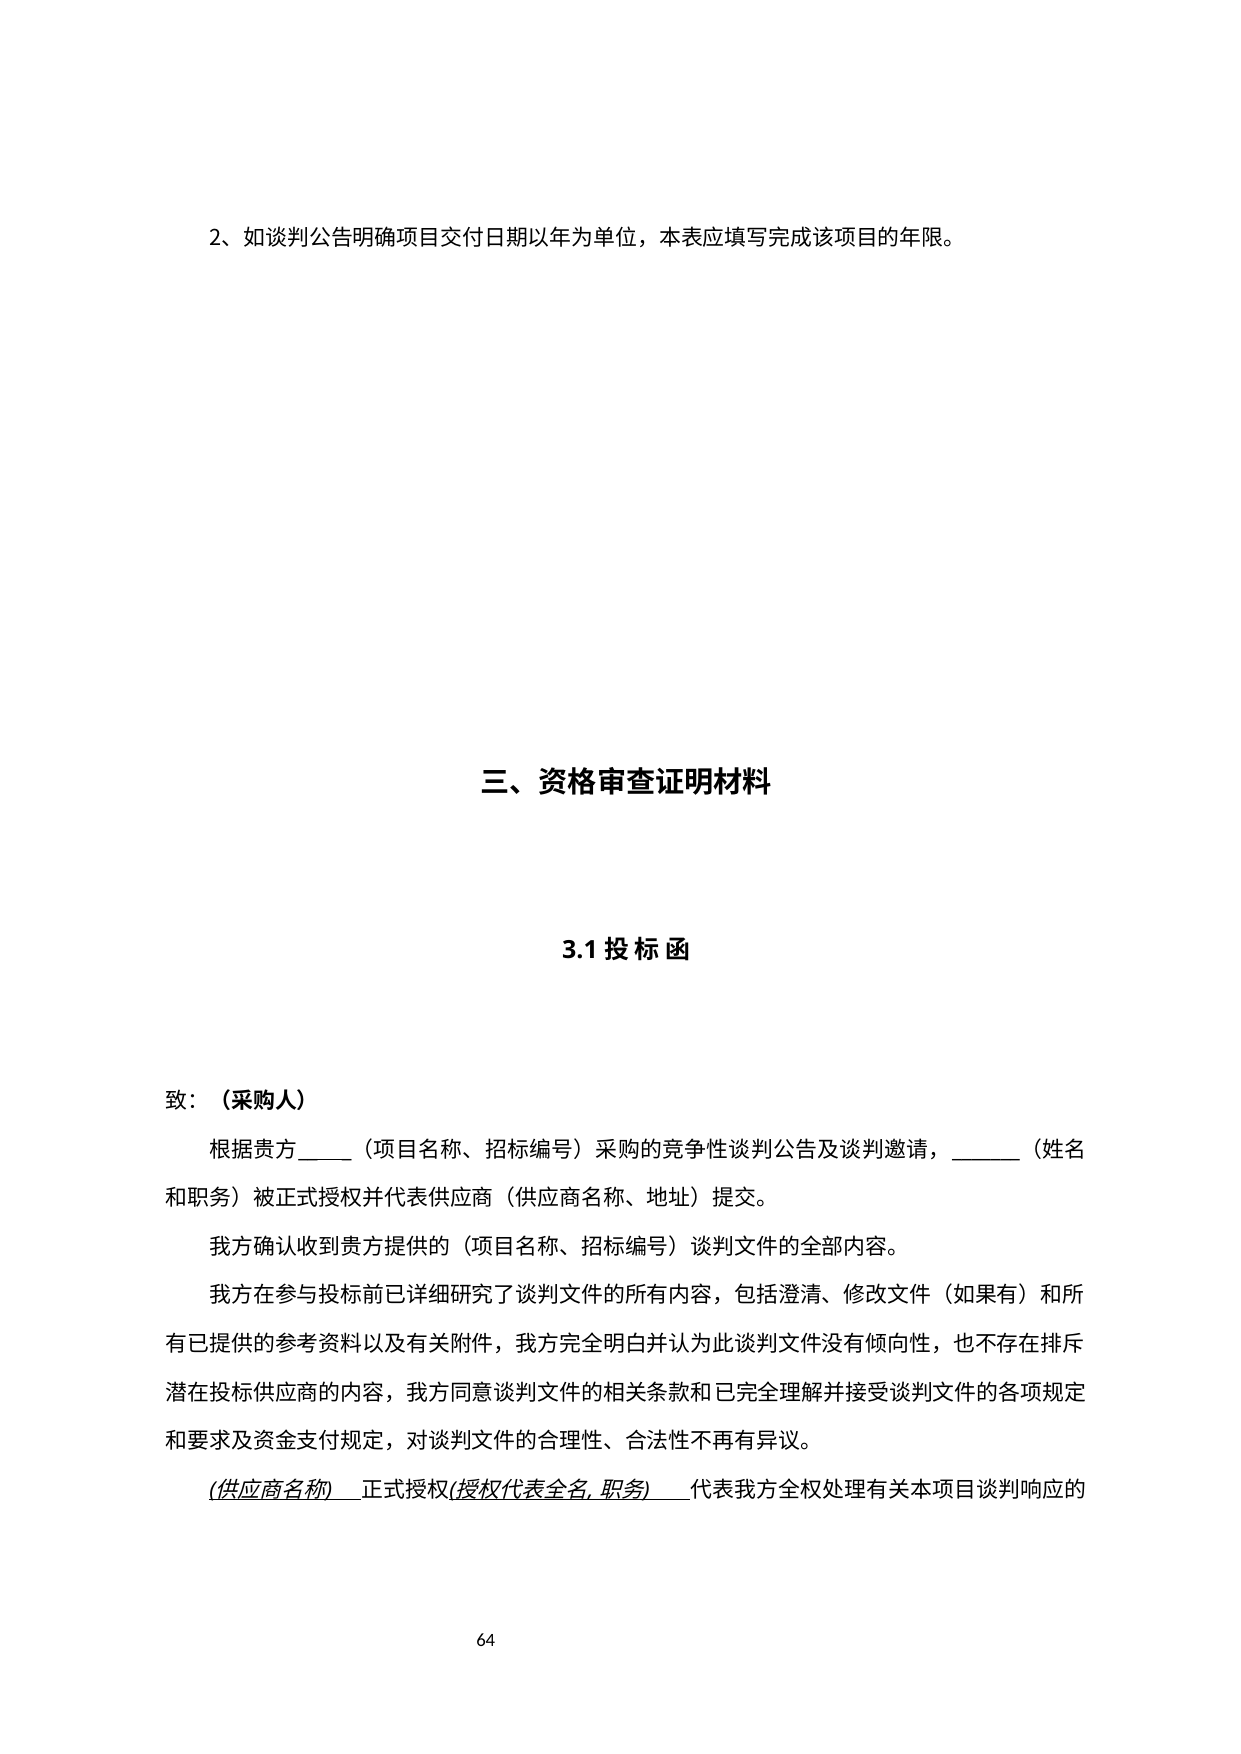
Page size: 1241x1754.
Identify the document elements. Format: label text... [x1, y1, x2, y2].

text 我方确认收到贵方提供的（项目名称、招标编号）谈判文件的全部内容。 [165, 1228, 1087, 1261]
text 根据贵方__ _（项目名称、招标编号）采购的竞争性谈判公告及谈判邀请，_______（姓名和职务）被正式授权并代表供应商（供应商名称、地址）提交。 [165, 1131, 1087, 1212]
text 致：（采购人） [165, 1083, 1087, 1115]
text 我方在参与投标前已详细研究了谈判文件的所有内容，包括澄清、修改文件（如果有）和所有已提供的参考资料以及有关附件，我方完全明白并认为此谈判文件没有倾向性，也不存在排斥潜在投标供应商的内容，我方同意谈判文件的相关条款和已完全理解并接受谈判文件的各项规定和要求及资金支付规定，对谈判文件的合理性、合法性不再有异议。 [165, 1277, 1087, 1455]
text 3.1 投 标 函 [165, 915, 1087, 980]
text 2、如谈判公告明确项目交付日期以年为单位，本表应填写完成该项目的年限。 [165, 219, 1087, 252]
text 三、资格审查证明材料 [165, 747, 1087, 812]
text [165, 1471, 1087, 1504]
